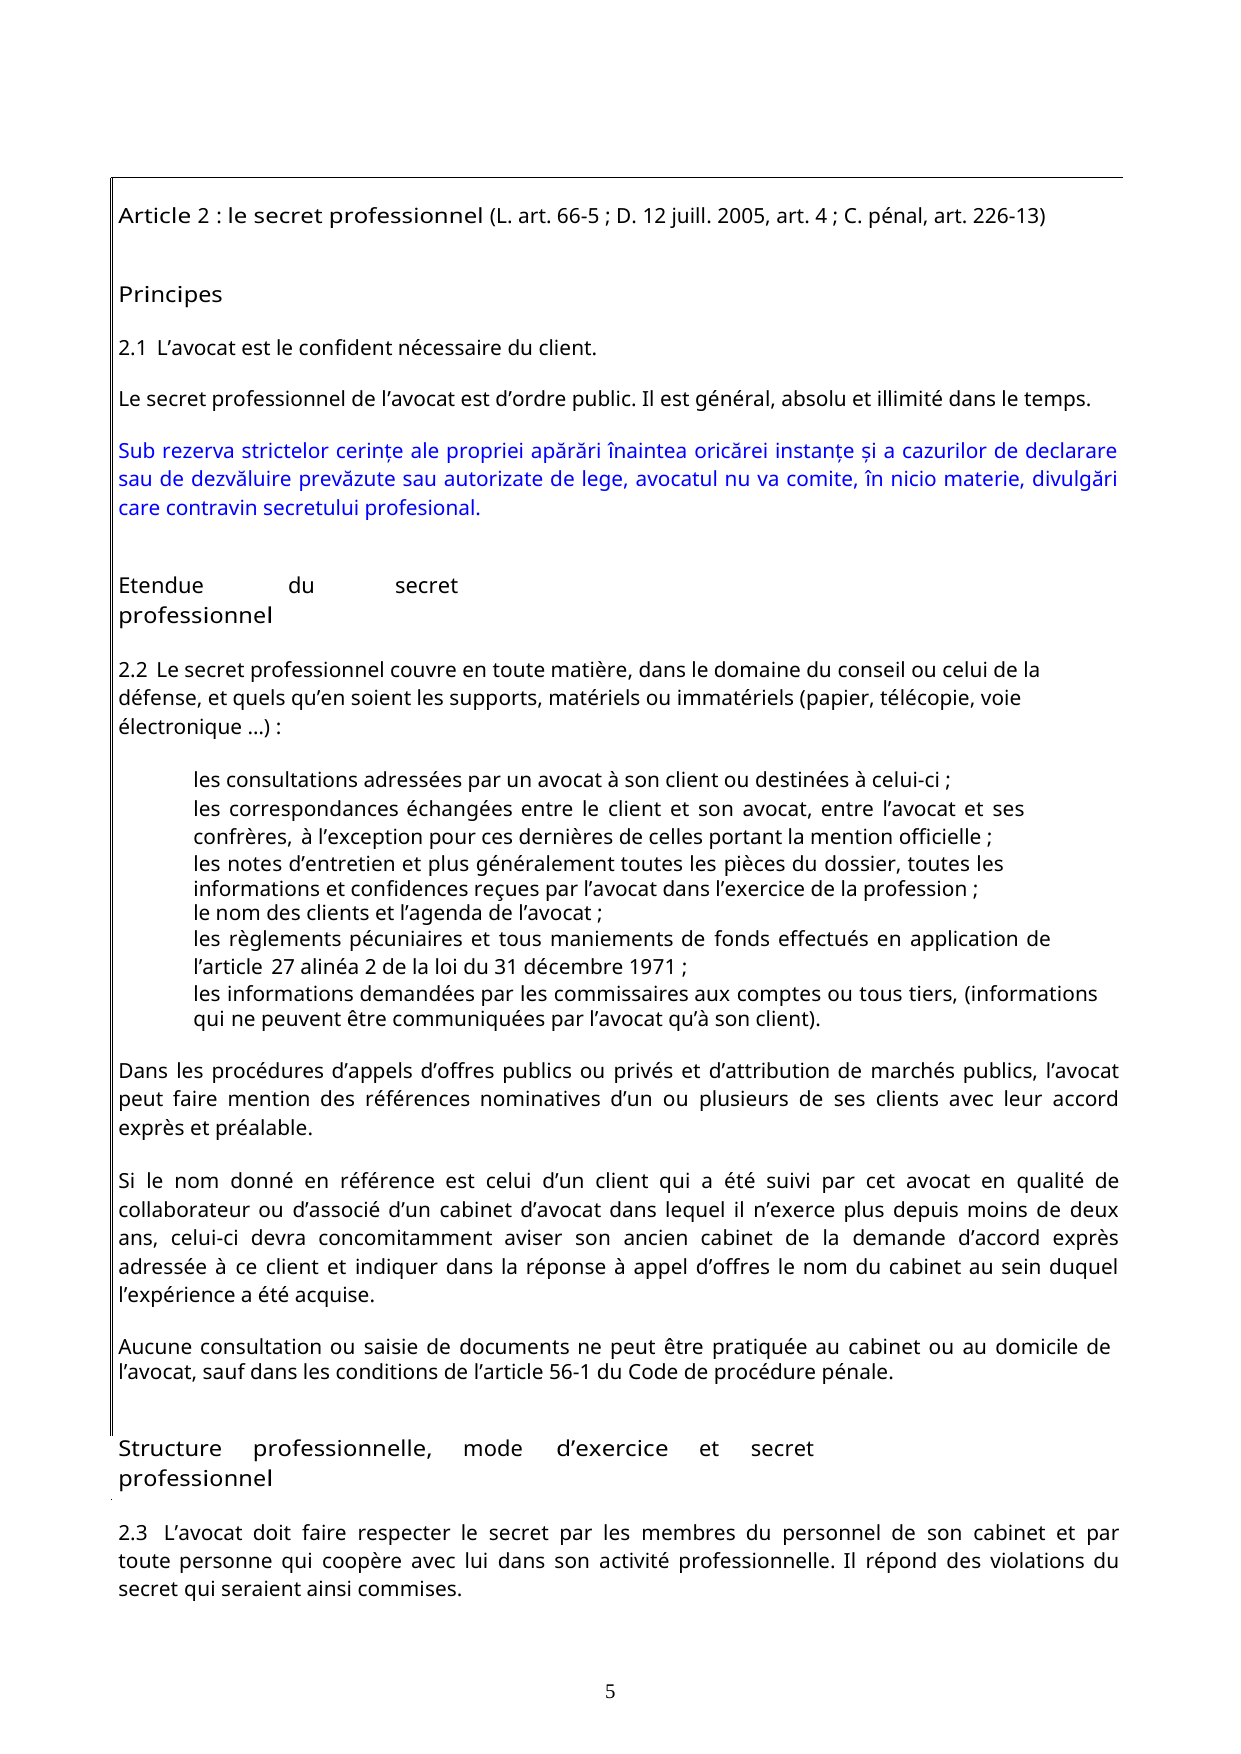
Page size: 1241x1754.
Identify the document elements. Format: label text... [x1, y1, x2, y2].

text Etendue du secret professionnel [118, 570, 458, 630]
text Sub rezerva strictelor cerințe ale propriei apărări înaintea oricărei instanțe și a cazurilor de declarare sau de dezvăluire prevăzute sau autorizate de lege, avocatul nu va comite, în nicio materie, divulgări care contravin secretului profesional. [118, 436, 1119, 521]
text Le secret professionnel de l’avocat est d’ordre public. Il est général, absolu et illimité dans le temps. [118, 387, 1128, 410]
text Structure professionnelle, mode d’exercice et secret professionnel [118, 1433, 814, 1493]
text le nom des clients et l’agenda de l’avocat ; [193, 901, 1128, 924]
text Dans les procédures d’appels d’offres publics ou privés et d’attribution de marchés publics, l’avocat peut faire mention des références nominatives d’un ou plusieurs de ses clients avec leur accord exprès et préalable. [118, 1056, 1119, 1141]
text les correspondances échangées entre le client et son avocat, entre l’avocat et ses confrères, à l’exception pour ces dernières de celles portant la mention officielle ; [193, 794, 1112, 851]
text les règlements pécuniaires et tous maniements de fonds effectués en application de l’article 27 alinéa 2 de la loi du 31 décembre 1971 ; [193, 924, 1112, 981]
text les informations demandées par les commissaires aux comptes ou tous tiers, (informations qui ne peuvent être communiquées par l’avocat qu’à son client). [193, 981, 1112, 1031]
text Aucune consultation ou saisie de documents ne peut être pratiquée au cabinet ou au domicile de l’avocat, sauf dans les conditions de l’article 56-1 du Code de procédure pénale. [118, 1334, 1112, 1384]
text 2.3 L’avocat doit faire respecter le secret par les membres du personnel de son cabinet et par toute personne qui coopère avec lui dans son activité professionnelle. Il répond des violations du secret qui seraient ainsi commises. [118, 1518, 1119, 1603]
text Article 2 : le secret professionnel (L. art. 66-5 ; D. 12 juill. 2005, art. 4 ; C. pénal, art. 226-13) [118, 201, 1128, 229]
text Si le nom donné en référence est celui d’un client qui a été suivi par cet avocat en qualité de collaborateur ou d’associé d’un cabinet d’avocat dans lequel il n’exerce plus depuis moins de deux ans, celui-ci devra concomitamment aviser son ancien cabinet de la demande d’accord exprès adressée à ce client et indiquer dans la réponse à appel d’offres le nom du cabinet au sein duquel l’expérience a été acquise. [118, 1166, 1119, 1309]
text 2.2 Le secret professionnel couvre en toute matière, dans le domaine du conseil ou celui de la défense, et quels qu’en soient les supports, matériels ou immatériels (papier, télécopie, voie électronique …) : [118, 655, 1100, 740]
text Principes [118, 279, 1128, 308]
text 2.1 L’avocat est le confident nécessaire du client. [118, 333, 1128, 362]
text les notes d’entretien et plus généralement toutes les pièces du dossier, toutes les informations et confidences reçues par l’avocat dans l’exercice de la profession ; [193, 851, 1112, 901]
text les consultations adressées par un avocat à son client ou destinées à celui-ci ; [193, 765, 1128, 794]
